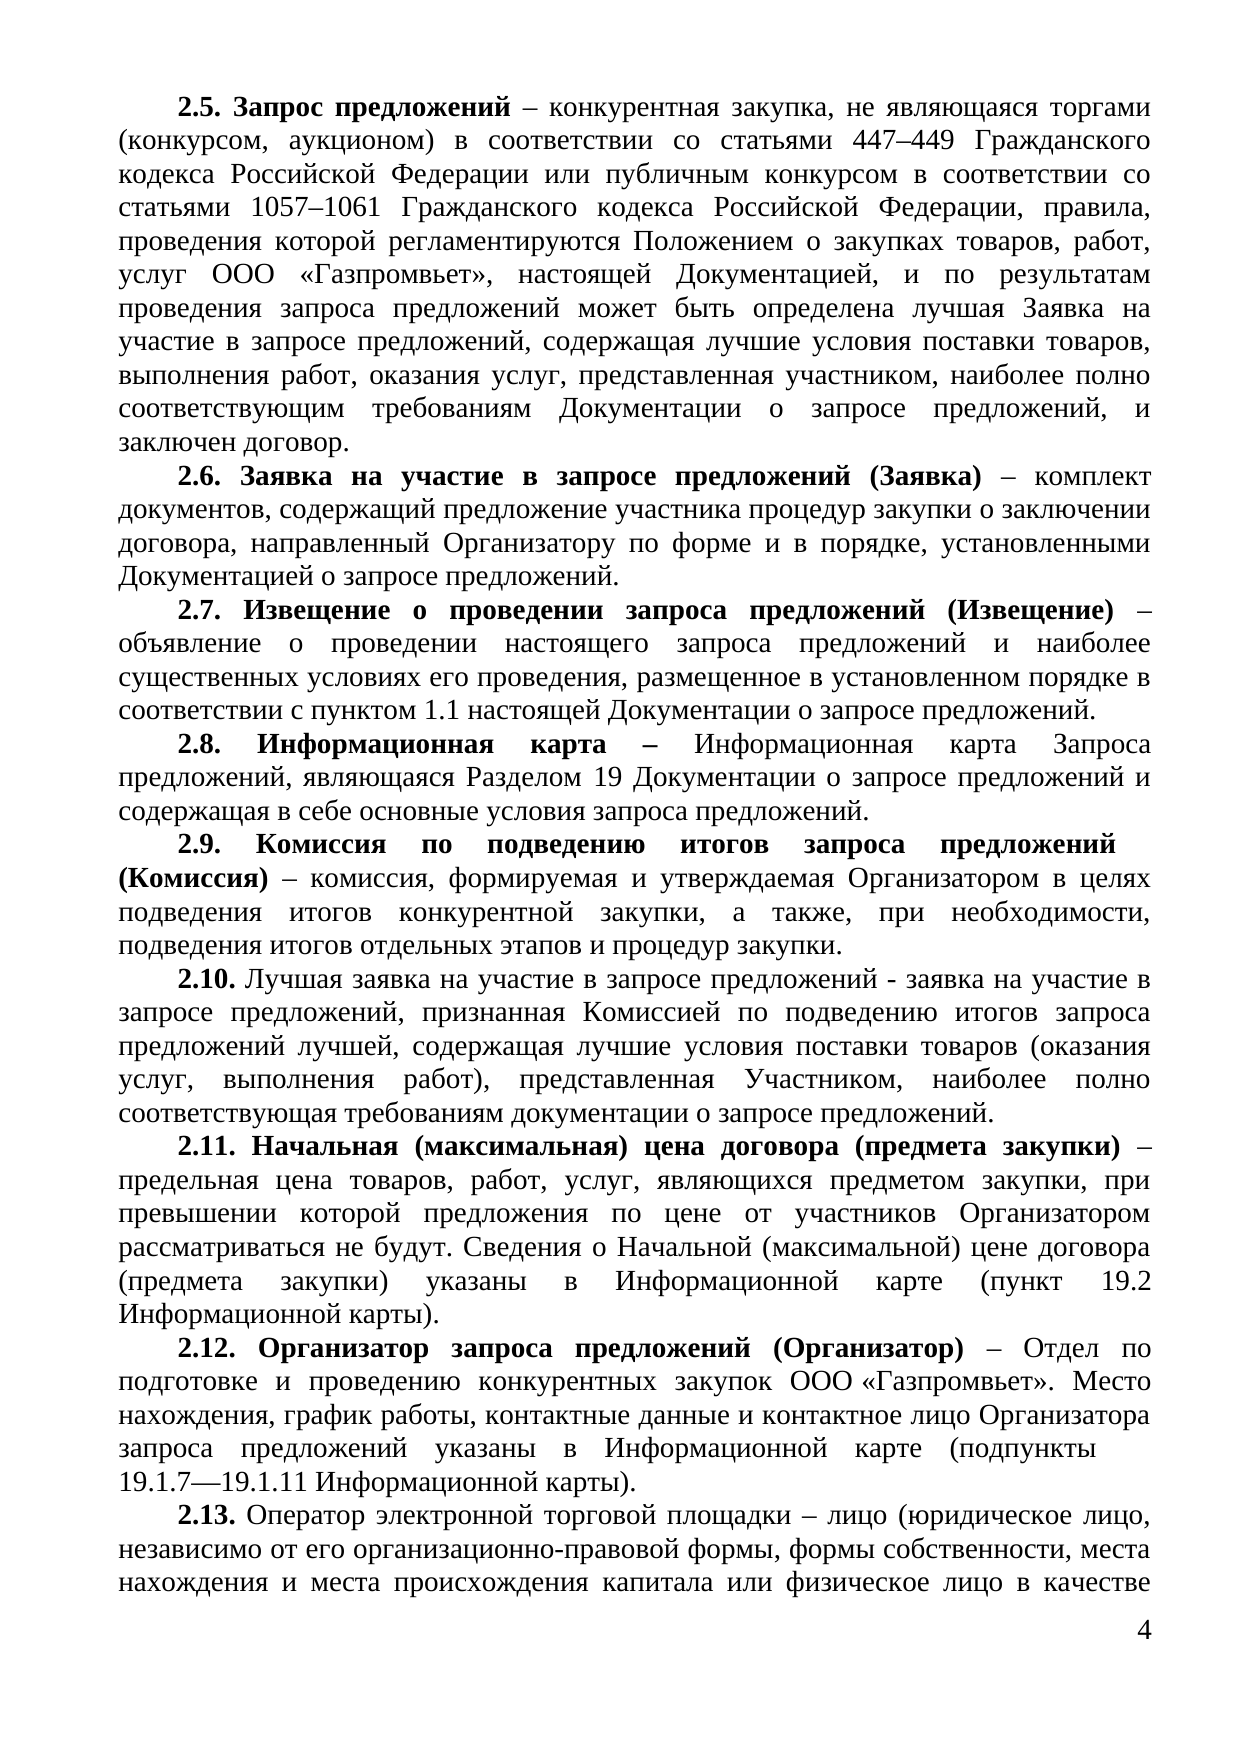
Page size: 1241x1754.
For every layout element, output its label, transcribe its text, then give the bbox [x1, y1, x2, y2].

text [118, 1497, 1152, 1598]
text 2.10. Лучшая заявка на участие в запросе предложений - заявка на участие в запросе предложений, признанная Комиссией по подведению итогов запроса предложений лучшей, содержащая лучшие условия поставки товаров (оказания услуг, выполнения работ), представленная Участником, наиболее полно соответствующая требованиям документации о запросе предложений. [118, 961, 1152, 1128]
text 2.11. Начальная (максимальная) цена договора (предмета закупки) – предельная цена товаров, работ, услуг, являющихся предметом закупки, при превышении которой предложения по цене от участников Организатором рассматриваться не будут. Сведения о Начальной (максимальной) цене договора (предмета закупки) указаны в Информационной карте (пункт 19.2 Информационной карты). [118, 1128, 1152, 1330]
text 2.6. Заявка на участие в запросе предложений (Заявка) – комплект документов, содержащий предложение участника процедур закупки о заключении договора, направленный Организатору по форме и в порядке, установленными Документацией о запросе предложений. [118, 458, 1152, 592]
text 2.7. Извещение о проведении запроса предложений (Извещение) – объявление о проведении настоящего запроса предложений и наиболее существенных условиях его проведения, размещенное в установленном порядке в соответствии с пунктом 1.1 настоящей Документации о запросе предложений. [118, 592, 1152, 726]
text 2.5. Запрос предложений – конкурентная закупка, не являющаяся торгами (конкурсом, аукционом) в соответствии со статьями 447–449 Гражданского кодекса Российской Федерации или публичным конкурсом в соответствии со статьями 1057–1061 Гражданского кодекса Российской Федерации, правила, проведения которой регламентируются Положением о закупках товаров, работ, услуг ООО «Газпромвьет», настоящей Документацией, и по результатам проведения запроса предложений может быть определена лучшая Заявка на участие в запросе предложений, содержащая лучшие условия поставки товаров, выполнения работ, оказания услуг, представленная участником, наиболее полно соответствующим требованиям Документации о запросе предложений, и заключен договор. [118, 89, 1152, 458]
text 2.8. Информационная карта – Информационная карта Запроса предложений, являющаяся Разделом 19 Документации о запросе предложений и содержащая в себе основные условия запроса предложений. [118, 726, 1152, 827]
text 2.9. Комиссия по подведению итогов запроса предложений (Комиссия) – комиссия, формируемая и утверждаемая Организатором в целях подведения итогов конкурентной закупки, а также, при необходимости, подведения итогов отдельных этапов и процедур закупки. [118, 827, 1152, 961]
text 2.12. Организатор запроса предложений (Организатор) – Отдел по подготовке и проведению конкурентных закупок ООО «Газпромвьет». Место нахождения, график работы, контактные данные и контактное лицо Организатора запроса предложений указаны в Информационной карте (подпункты 19.1.7—19.1.11 Информационной карты). [118, 1330, 1152, 1497]
